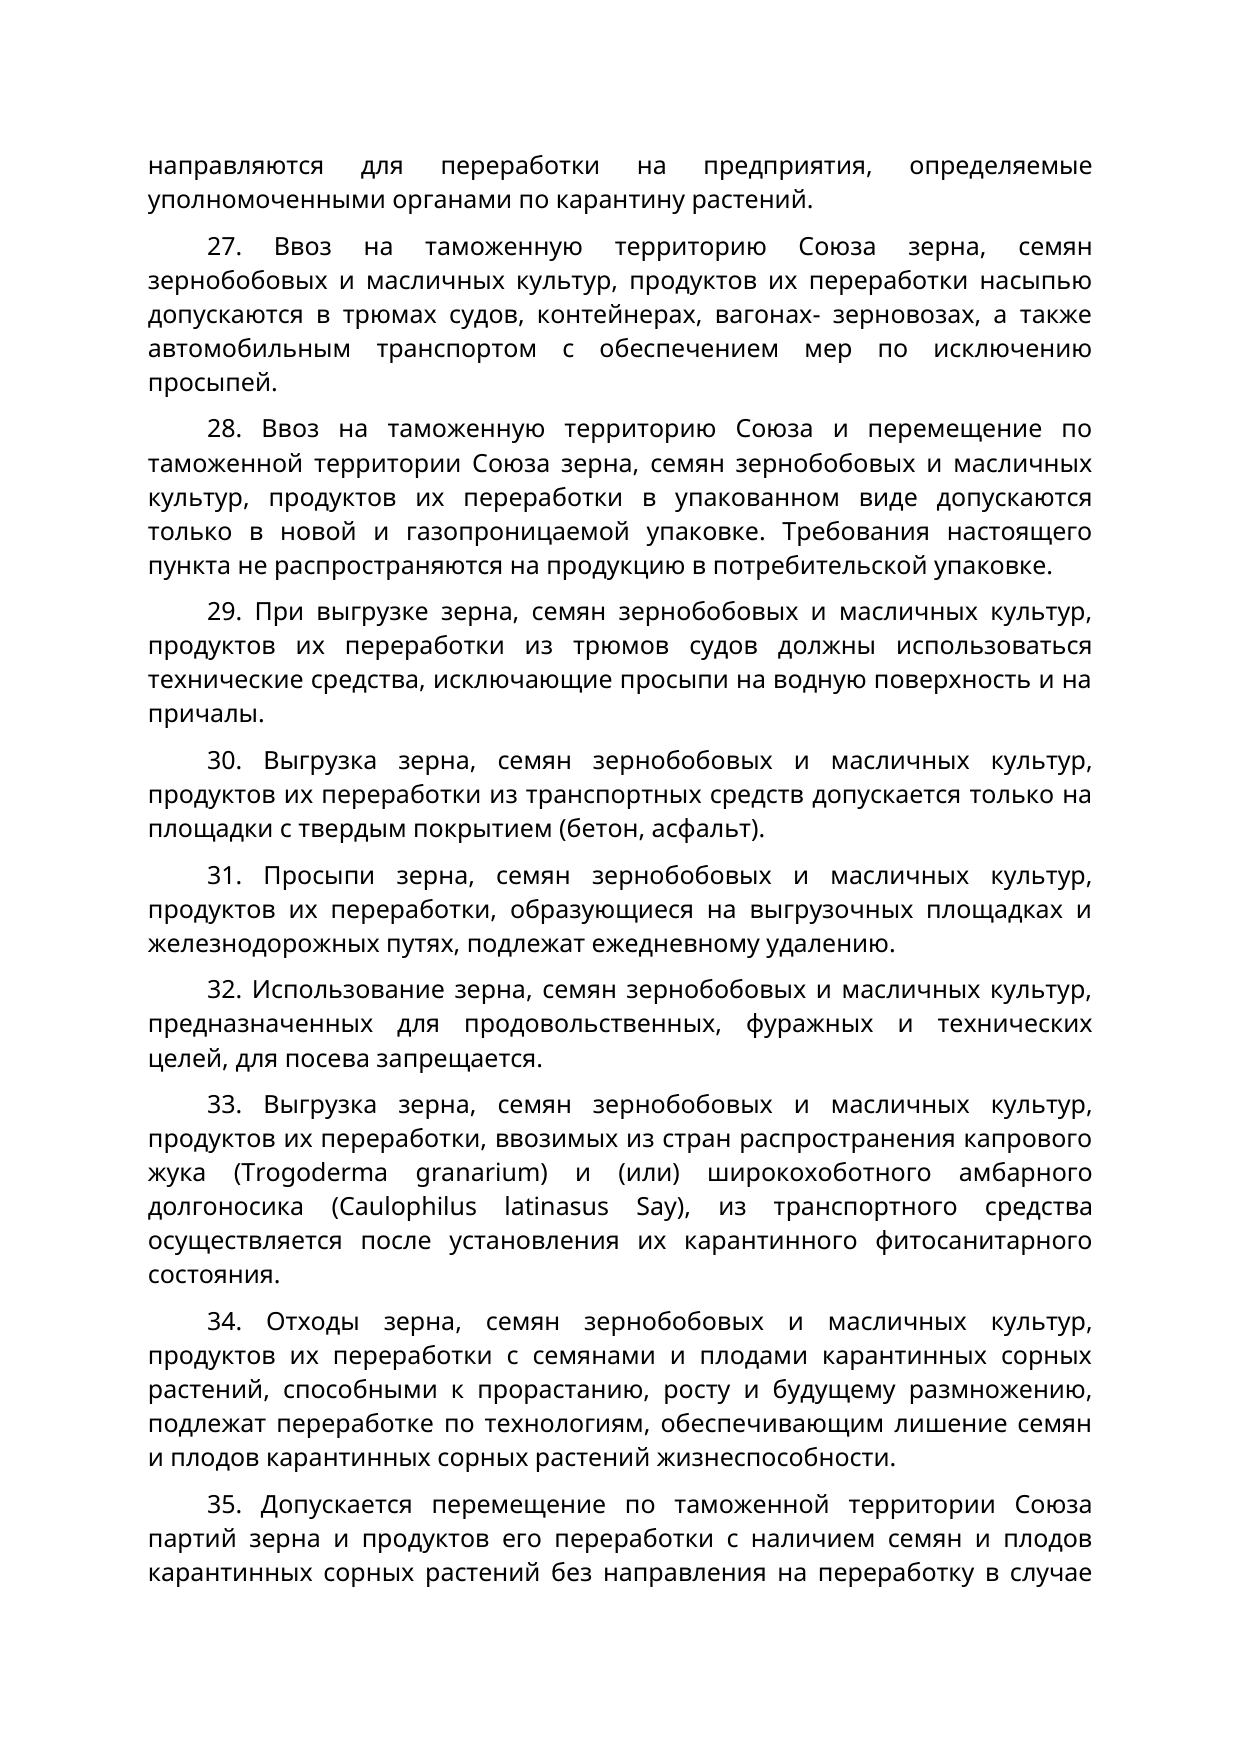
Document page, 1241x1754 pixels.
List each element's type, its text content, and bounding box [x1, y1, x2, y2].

text 34. Отходы зерна, семян зернобобовых и масличных культур, продуктов их переработки с семянами и плодами карантинных сорных растений, способными к прорастанию, росту и будущему размножению, подлежат переработке по технологиям, обеспечивающим лишение семян и плодов карантинных сорных растений жизнеспособности. [148, 1304, 1093, 1474]
text 31. Просыпи зерна, семян зернобобовых и масличных культур, продуктов их переработки, образующиеся на выгрузочных площадках и железнодорожных путях, подлежат ежедневному удалению. [148, 857, 1093, 959]
text 32. Использование зерна, семян зернобобовых и масличных культур, предназначенных для продовольственных, фуражных и технических целей, для посева запрещается. [148, 972, 1093, 1074]
text 30. Выгрузка зерна, семян зернобобовых и масличных культур, продуктов их переработки из транспортных средств допускается только на площадки с твердым покрытием (бетон, асфальт). [148, 743, 1093, 845]
text 29. При выгрузке зерна, семян зернобобовых и масличных культур, продуктов их переработки из трюмов судов должны использоваться технические средства, исключающие просыпи на водную поверхность и на причалы. [148, 594, 1093, 730]
text 28. Ввоз на таможенную территорию Союза и перемещение по таможенной территории Союза зерна, семян зернобобовых и масличных культур, продуктов их переработки в упакованном виде допускаются только в новой и газопроницаемой упаковке. Требования настоящего пункта не распространяются на продукцию в потребительской упаковке. [148, 411, 1093, 581]
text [148, 1486, 1093, 1589]
text 33. Выгрузка зерна, семян зернобобовых и масличных культур, продуктов их переработки, ввозимых из стран распространения капрового жука (Trogoderma granarium) и (или) широкохоботного амбарного долгоносика (Caulophilus latinasus Say), из транспортного средства осуществляется после установления их карантинного фитосанитарного состояния. [148, 1087, 1093, 1291]
text 27. Ввоз на таможенную территорию Союза зерна, семян зернобобовых и масличных культур, продуктов их переработки насыпью допускаются в трюмах судов, контейнерах, вагонах- зерновозах, а также автомобильным транспортом с обеспечением мер по исключению просыпей. [148, 228, 1093, 399]
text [148, 148, 1093, 216]
